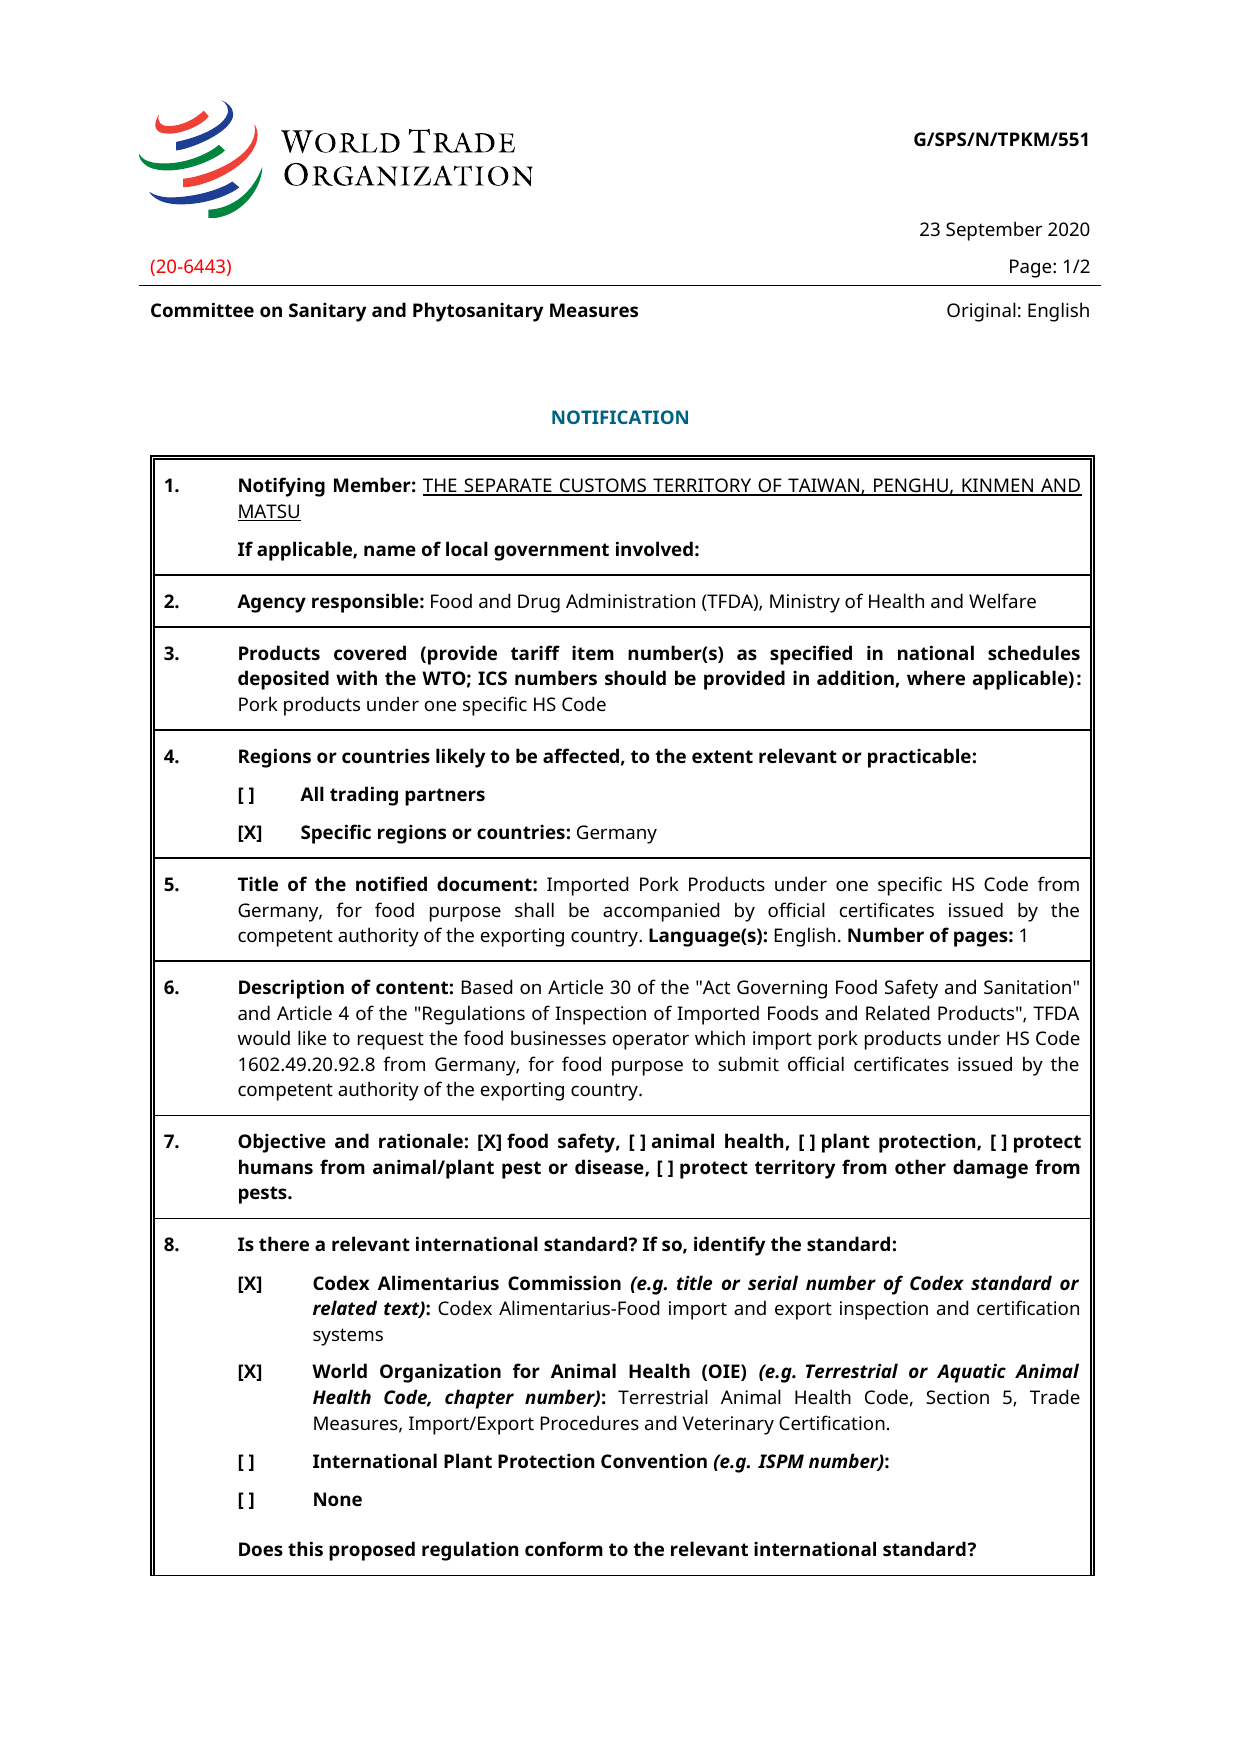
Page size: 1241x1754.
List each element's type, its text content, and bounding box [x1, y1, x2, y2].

table_cell 5. [155, 859, 226, 960]
table_cell Description of content: Based on Article 30 of the "Act Governing Food Safety and Sanitation" and Article 4 of the "Regulations of Inspection of Imported Foods and Related Products", TFDA would like to request the food businesses operator which import pork products under HS Code 1602.49.20.92.8 from Germany, for food purpose to submit official certificates issued by the competent authority of the exporting country. [226, 962, 1090, 1114]
table_cell 7. [155, 1116, 226, 1218]
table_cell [226, 1219, 1090, 1574]
table_header Notifying Member: The Separate Customs Territory of Taiwan, Penghu, Kinmen and Matsu If applicable, name of local government involved: [226, 460, 1090, 574]
table_cell 4. [155, 731, 226, 857]
table_cell Products covered (provide tariff item number(s) as specified in national schedules deposited with the WTO; ICS numbers should be provided in addition, where applicable): Pork products under one specific HS Code [226, 628, 1090, 729]
table_header 1. [155, 460, 226, 574]
table_cell Title of the notified document: Imported Pork Products under one specific HS Code from Germany, for food purpose shall be accompanied by official certificates issued by the competent authority of the exporting country. Language(s): English. Number of pages: 1 [226, 859, 1090, 960]
table_cell Regions or countries likely to be affected, to the extent relevant or practicable: [ ] All trading partners [X] Specific regions or countries: Germany [226, 731, 1090, 857]
table_cell 2. [155, 576, 226, 626]
table_cell 3. [155, 628, 226, 729]
table_cell 8. [155, 1219, 226, 1574]
table_cell Agency responsible: Food and Drug Administration (TFDA), Ministry of Health and Welfare [226, 576, 1090, 626]
title NOTIFICATION [150, 405, 1090, 430]
table_cell Objective and rationale: [X] food safety, [ ] animal health, [ ] plant protection, [ ] protect humans from animal/plant pest or disease, [ ] protect territory from other damage from pests. [226, 1116, 1090, 1218]
table_cell 6. [155, 962, 226, 1114]
